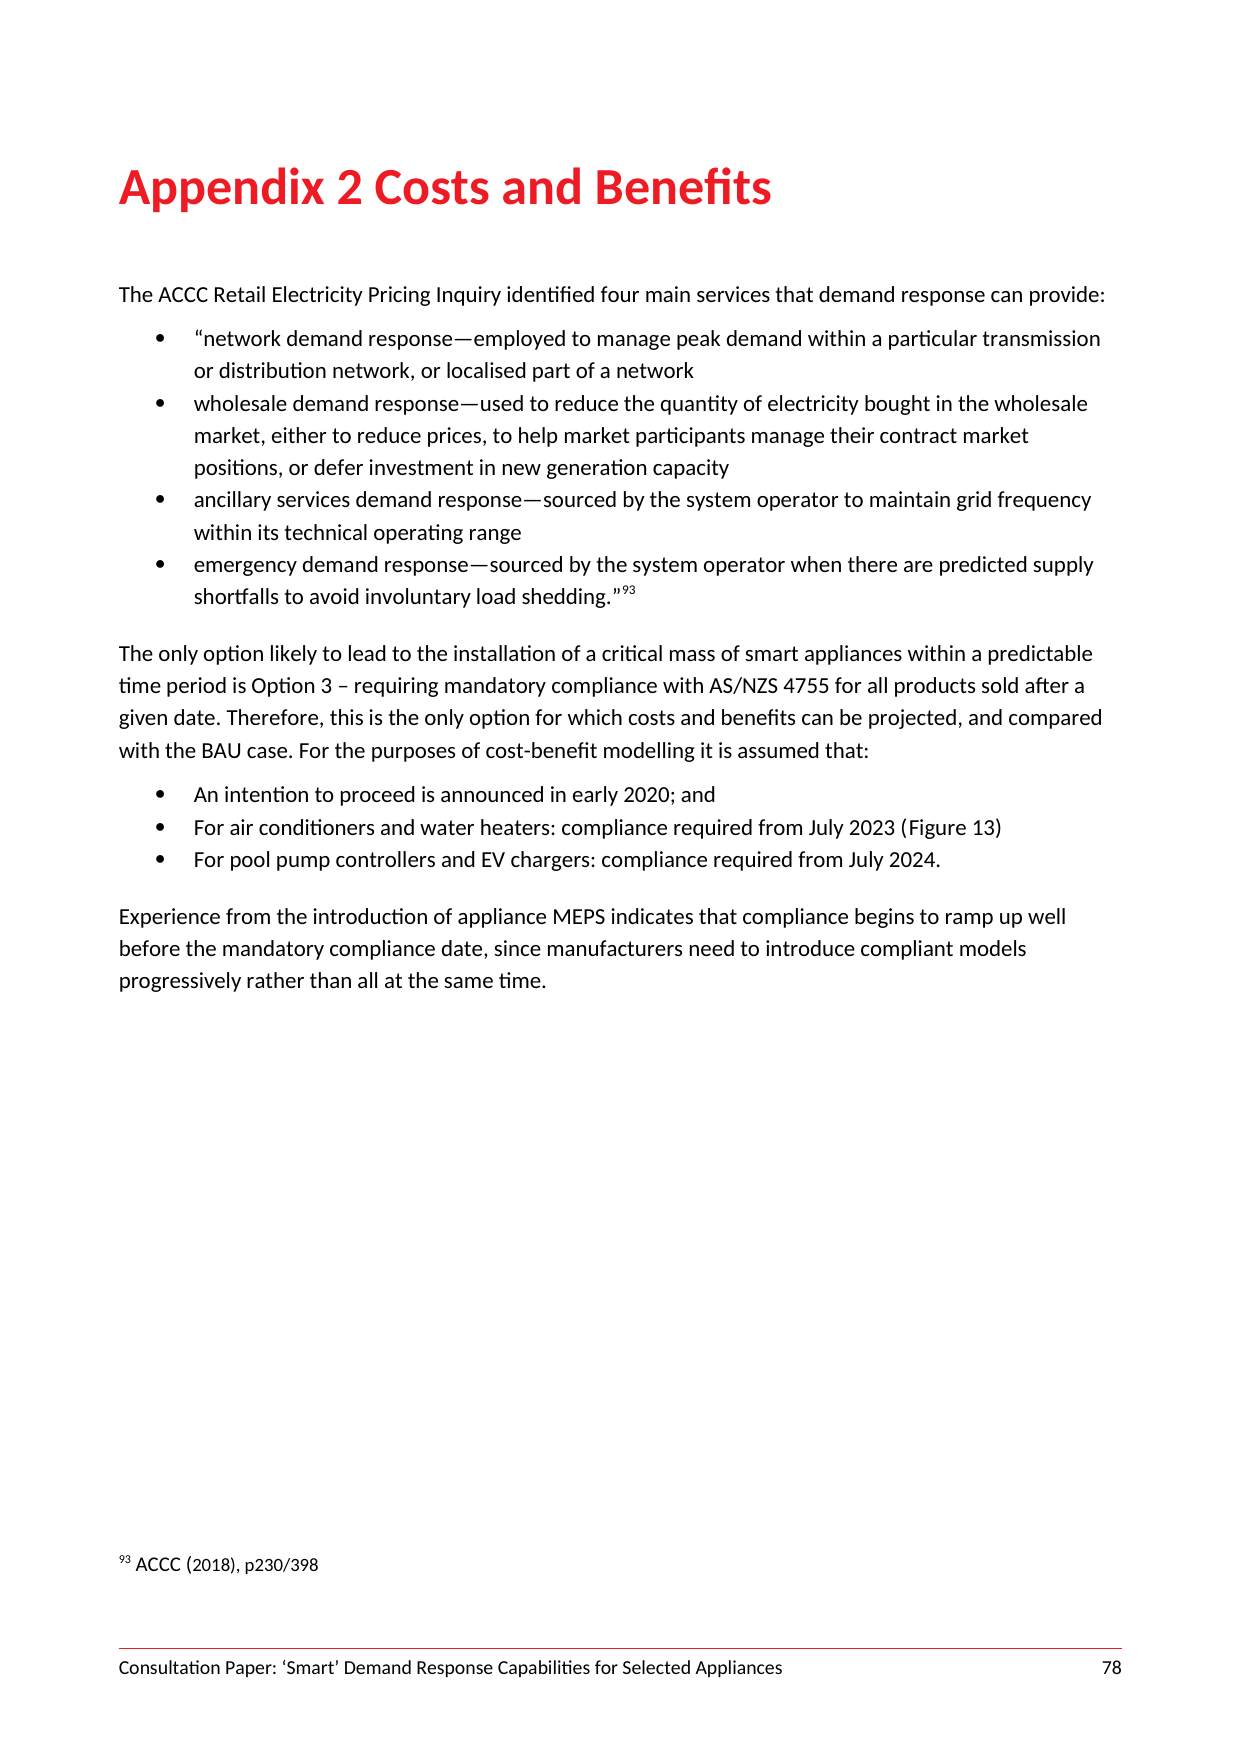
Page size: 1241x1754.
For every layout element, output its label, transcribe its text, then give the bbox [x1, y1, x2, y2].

list An intention to proceed is announced in early 2020; and [156, 780, 1122, 808]
text Experience from the introduction of appliance MEPS indicates that compliance begins to ramp up well before the mandatory compliance date, since manufacturers need to introduce compliant models progressively rather than all at the same time. [118, 902, 1122, 994]
text The ACCC Retail Electricity Pricing Inquiry identified four main services that demand response can provide: [118, 280, 1122, 308]
text The only option likely to lead to the installation of a critical mass of smart appliances within a predictable time period is Option 3 – requiring mandatory compliance with AS/NZS 4755 for all products sold after a given date. Therefore, this is the only option for which costs and benefits can be projected, and compared with the BAU case. For the purposes of cost-benefit modelling it is assumed that: [118, 639, 1122, 764]
list For pool pump controllers and EV chargers: compliance required from July 2024. [156, 845, 1122, 873]
list emergency demand response—sourced by the system operator when there are predicted supply shortfalls to avoid involuntary load shedding.” [156, 550, 1122, 610]
list “network demand response—employed to manage peak demand within a particular transmission or distribution network, or localised part of a network [156, 324, 1122, 385]
text Appendix 2 Costs and Benefits [118, 154, 1122, 217]
list wholesale demand response—used to reduce the quantity of electricity bought in the wholesale market, either to reduce prices, to help market participants manage their contract market positions, or defer investment in new generation capacity [156, 389, 1122, 481]
list For air conditioners and water heaters: compliance required from July 2023 (Figure 13) [156, 813, 1122, 841]
list ancillary services demand response—sourced by the system operator to maintain grid frequency within its technical operating range [156, 485, 1122, 546]
